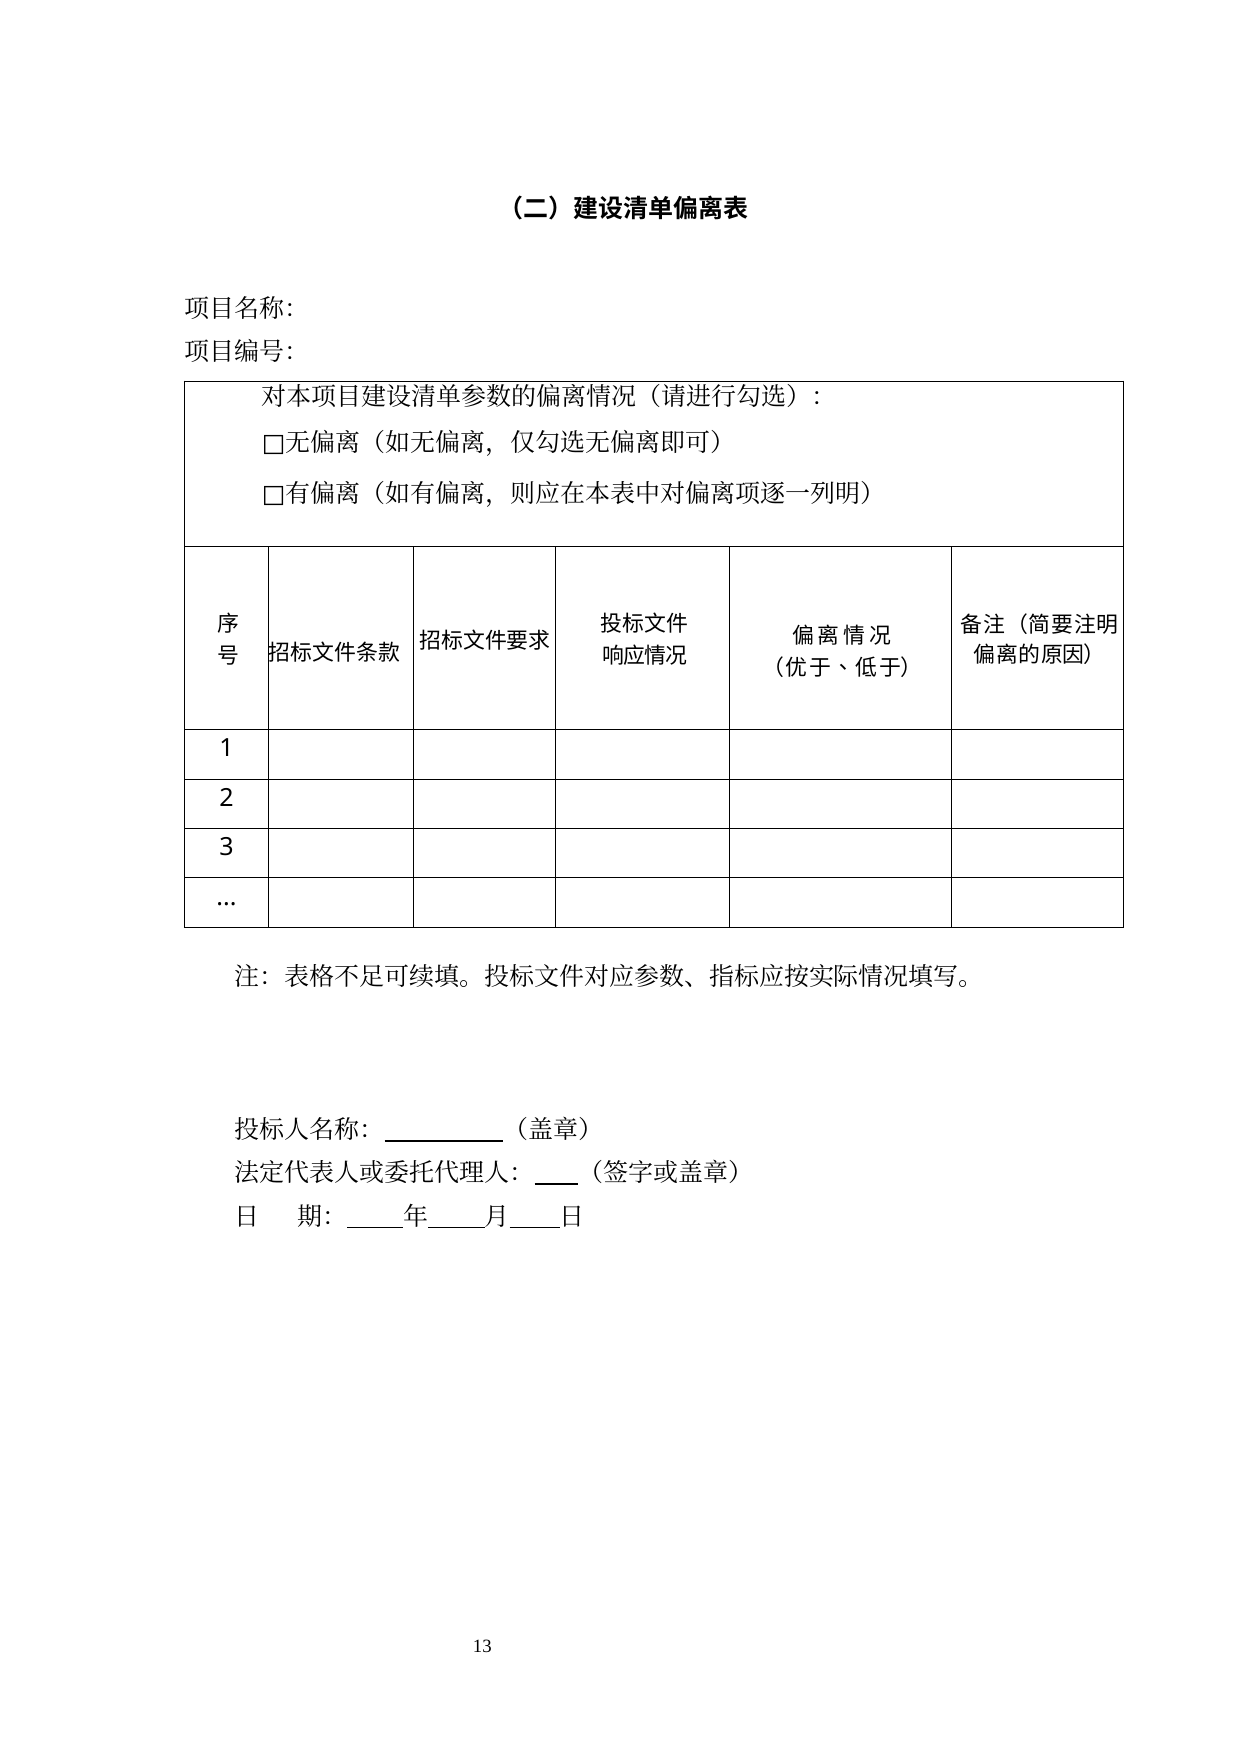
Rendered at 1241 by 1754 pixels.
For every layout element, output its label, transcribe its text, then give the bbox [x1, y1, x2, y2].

text 注：表格不足可续填。投标文件对应参数、指标应按实际情况填写。 [184, 962, 1061, 990]
table_cell [730, 829, 951, 877]
text 日 期： 年 月 日 [184, 1202, 1011, 1230]
table_cell [730, 730, 951, 778]
table_cell [556, 730, 729, 778]
table_cell [952, 730, 1123, 778]
table_cell 序 号 [185, 547, 268, 729]
table_cell 偏 离 情 况 （优于、低于） [730, 547, 951, 729]
table_cell [414, 780, 555, 828]
table_cell [556, 829, 729, 877]
table_cell [414, 878, 555, 927]
table_cell [414, 829, 555, 877]
table_cell [414, 730, 555, 778]
table_cell [269, 780, 413, 828]
table_cell 备注（简要注明偏离的原因） [952, 547, 1123, 729]
text 投标人名称： （盖章） [184, 1115, 1061, 1144]
table_cell [952, 829, 1123, 877]
table_cell 招标文件条款 [269, 547, 413, 729]
table_header 对本项目建设清单参数的偏离情况（请进行勾选）： □无偏离（如无偏离，仅勾选无偏离即可） □有偏离（如有偏离，则应在本表中对偏离项逐一列明） [185, 382, 1123, 546]
table_cell 1 [185, 730, 268, 778]
table_cell [269, 878, 413, 927]
table_cell 2 [185, 780, 268, 828]
table_cell [952, 878, 1123, 927]
table_cell [730, 780, 951, 828]
table_cell [269, 730, 413, 778]
text 项目名称： [184, 294, 1061, 323]
text （二）建设清单偏离表 [184, 189, 1061, 225]
text 法定代表人或委托代理人： （签字或盖章） [184, 1158, 1061, 1187]
table_cell [556, 780, 729, 828]
table_cell [269, 829, 413, 877]
table_cell [556, 878, 729, 927]
table_cell 投标文件 响应情况 [556, 547, 729, 729]
table_cell 3 [185, 829, 268, 877]
table_cell 招标文件要求 [414, 547, 555, 729]
table_cell ... [185, 878, 268, 927]
table_cell [952, 780, 1123, 828]
table_cell [730, 878, 951, 927]
text 项目编号： [184, 337, 949, 366]
